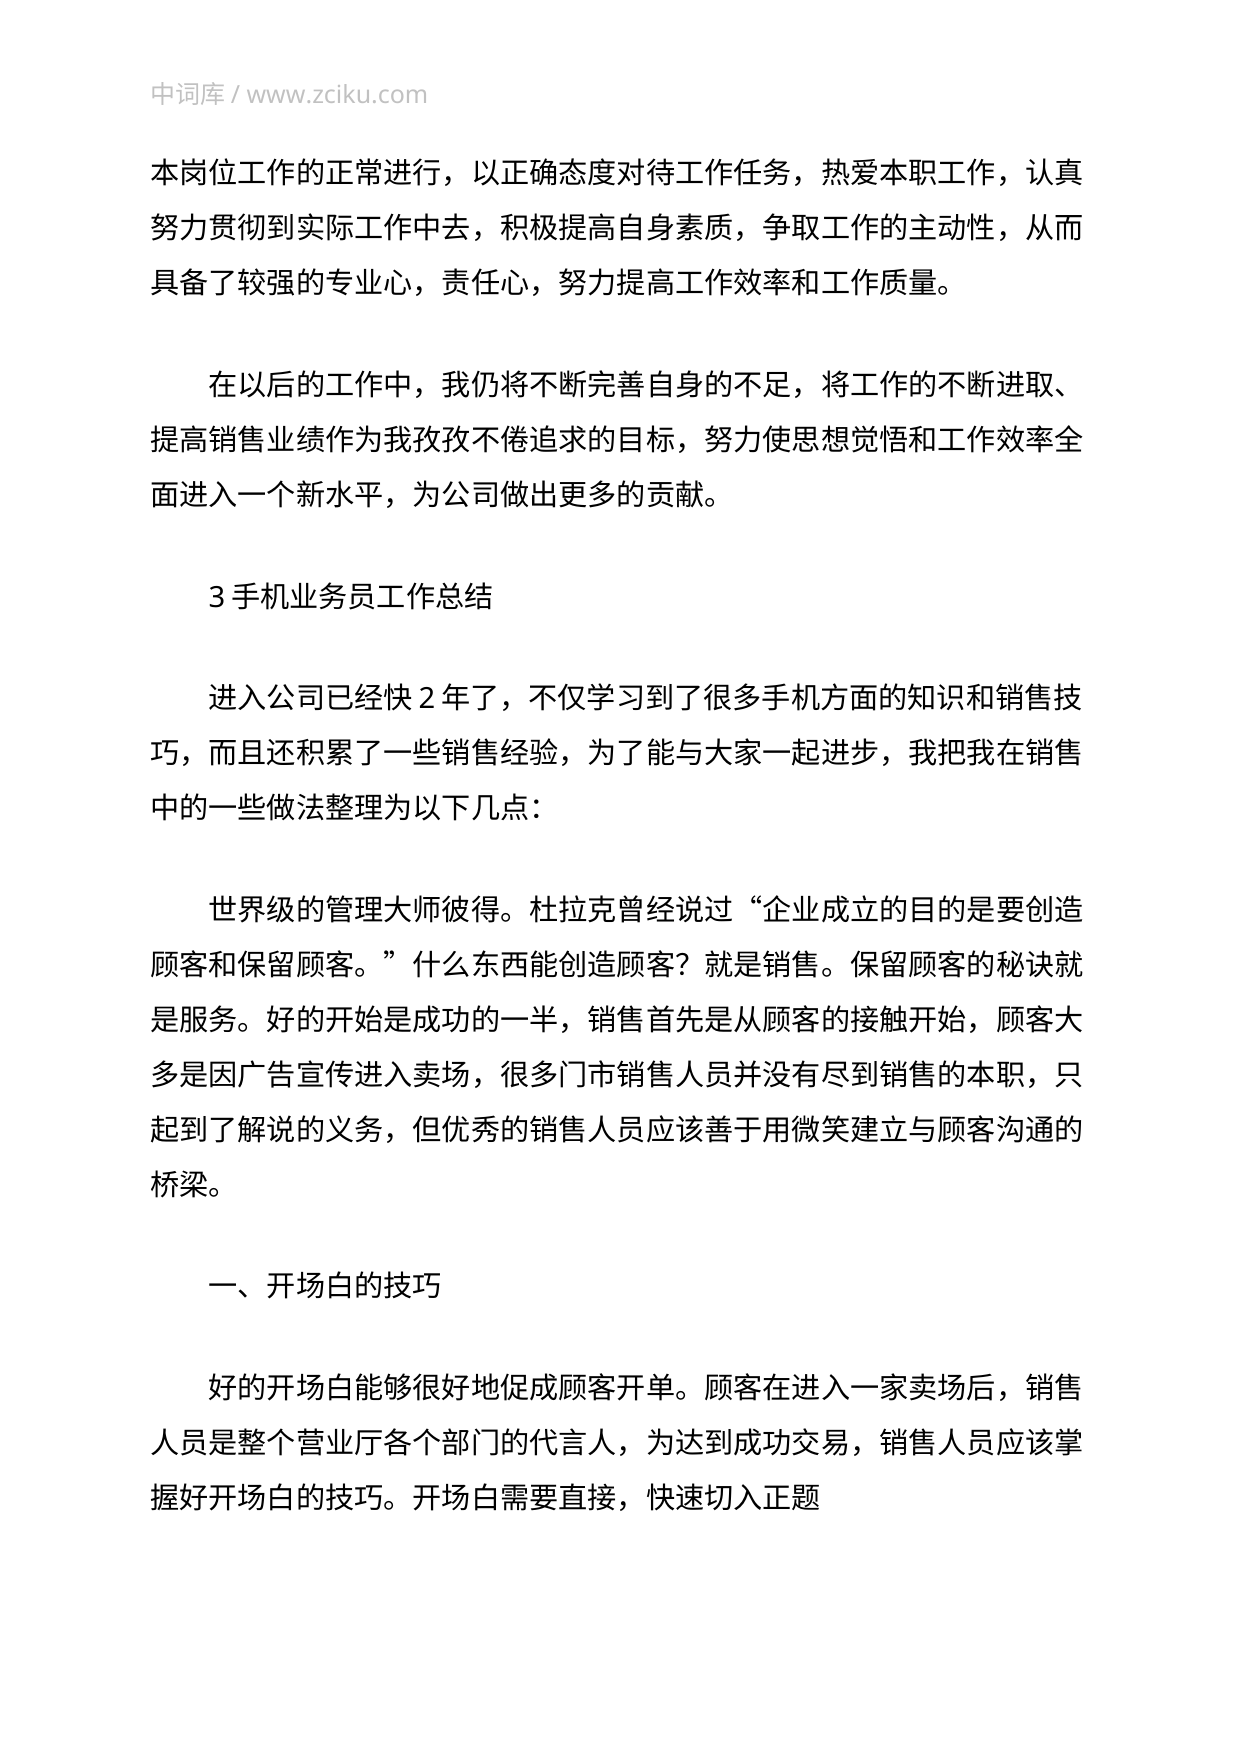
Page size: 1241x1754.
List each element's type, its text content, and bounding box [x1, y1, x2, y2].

text 好的开场白能够很好地促成顾客开单。顾客在进入一家卖场后，销售人员是整个营业厅各个部门的代言人，为达到成功交易，销售人员应该掌握好开场白的技巧。开场白需要直接，快速切入正题 [150, 1365, 1090, 1517]
text 在以后的工作中，我仍将不断完善自身的不足，将工作的不断进取、提高销售业绩作为我孜孜不倦追求的目标，努力使思想觉悟和工作效率全面进入一个新水平，为公司做出更多的贡献。 [150, 362, 1090, 514]
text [150, 150, 1090, 302]
text 世界级的管理大师彼得。杜拉克曾经说过“企业成立的目的是要创造顾客和保留顾客。”什么东西能创造顾客？就是销售。保留顾客的秘诀就是服务。好的开始是成功的一半，销售首先是从顾客的接触开始，顾客大多是因广告宣传进入卖场，很多门市销售人员并没有尽到销售的本职，只起到了解说的义务，但优秀的销售人员应该善于用微笑建立与顾客沟通的桥梁。 [150, 887, 1090, 1203]
text 一、开场白的技巧 [150, 1263, 1090, 1305]
text 3手机业务员工作总结 [150, 573, 1090, 616]
text 进入公司已经快2年了，不仅学习到了很多手机方面的知识和销售技巧，而且还积累了一些销售经验，为了能与大家一起进步，我把我在销售中的一些做法整理为以下几点： [150, 675, 1090, 827]
